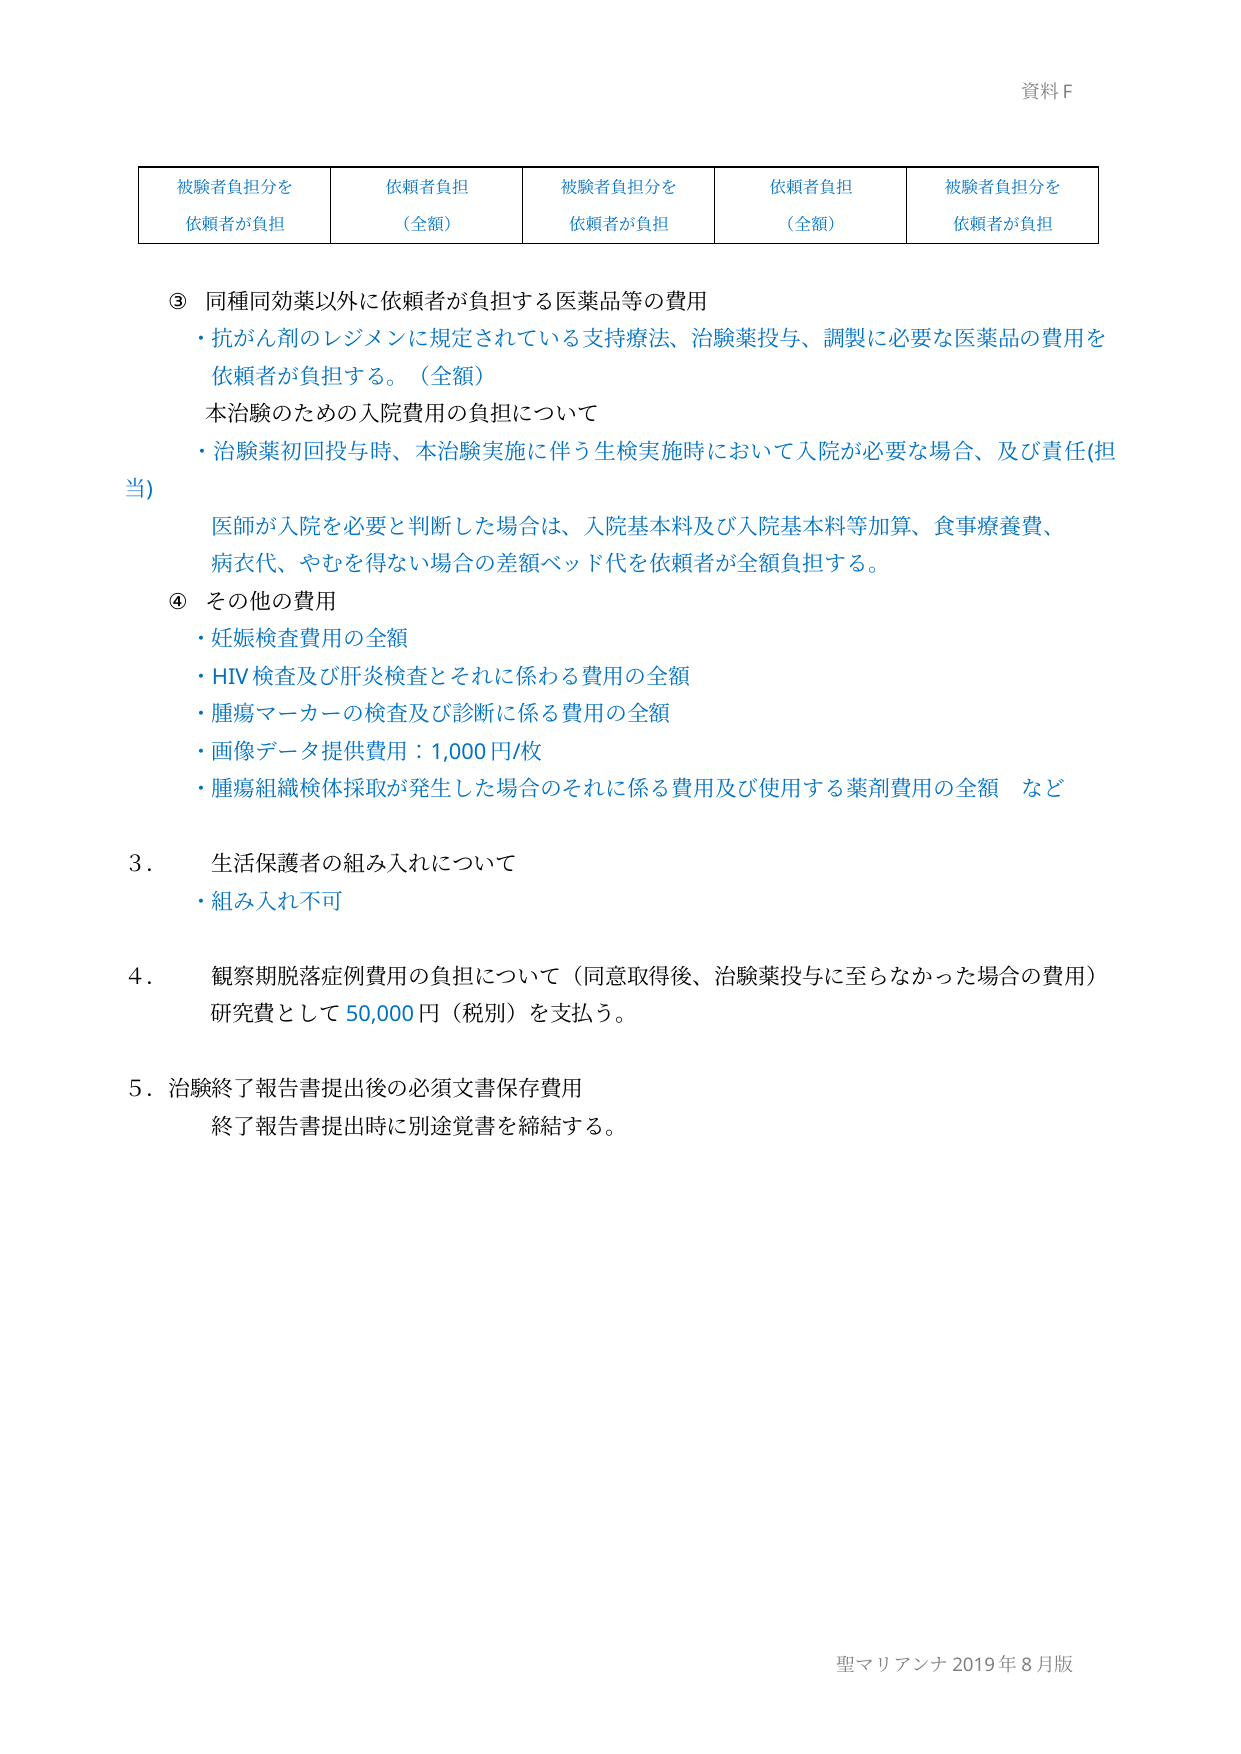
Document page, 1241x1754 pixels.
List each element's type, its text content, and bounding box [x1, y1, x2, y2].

text 依頼者が負担する。（全額） [124, 356, 1116, 393]
table_cell 被験者負担分を 依頼者が負担 [523, 168, 714, 242]
text ・組み入れ不可 [124, 881, 1116, 918]
text 医師が入院を必要と判断した場合は、入院基本料及び入院基本料等加算、食事療養費、 [124, 506, 1116, 543]
text ５．治験終了報告書提出後の必須文書保存費用 [124, 1068, 1116, 1106]
list ・腫瘍マーカーの検査及び診断に係る費用の全額 [146, 693, 1116, 731]
list 研究費として50,000円（税別）を支払う。 [210, 993, 1116, 1031]
list ・HIV検査及び肝炎検査とそれに係わる費用の全額 [146, 656, 1116, 693]
list ・腫瘍組織検体採取が発生した場合のそれに係る費用及び使用する薬剤費用の全額 など [146, 768, 1116, 806]
table_cell 依頼者負担 （全額） [715, 168, 906, 242]
list ・画像データ提供費用：1,000円/枚 [146, 731, 1116, 768]
text ・抗がん剤のレジメンに規定されている支持療法、治験薬投与、調製に必要な医薬品の費用を [124, 318, 1116, 356]
list ・妊娠検査費用の全額 [124, 618, 1116, 656]
text 病衣代、やむを得ない場合の差額ベッド代を依頼者が全額負担する。 [124, 543, 1116, 581]
text 終了報告書提出時に別途覚書を締結する。 [124, 1106, 1116, 1143]
table_cell 被験者負担分を 依頼者が負担 [139, 168, 330, 242]
table_cell 依頼者負担 （全額） [331, 168, 522, 242]
list 同種同効薬以外に依頼者が負担する医薬品等の費用 [168, 281, 1116, 318]
list 観察期脱落症例費用の負担について（同意取得後、治験薬投与に至らなかった場合の費用） [124, 956, 1116, 993]
text ・治験薬初回投与時、本治験実施に伴う生検実施時において入院が必要な場合、及び責任(担当) [124, 431, 1116, 506]
list 本治験のための入院費用の負担について [205, 393, 1116, 431]
list 生活保護者の組み入れについて [124, 843, 1116, 881]
list その他の費用 [168, 581, 1116, 618]
table_cell 被験者負担分を 依頼者が負担 [907, 168, 1098, 242]
